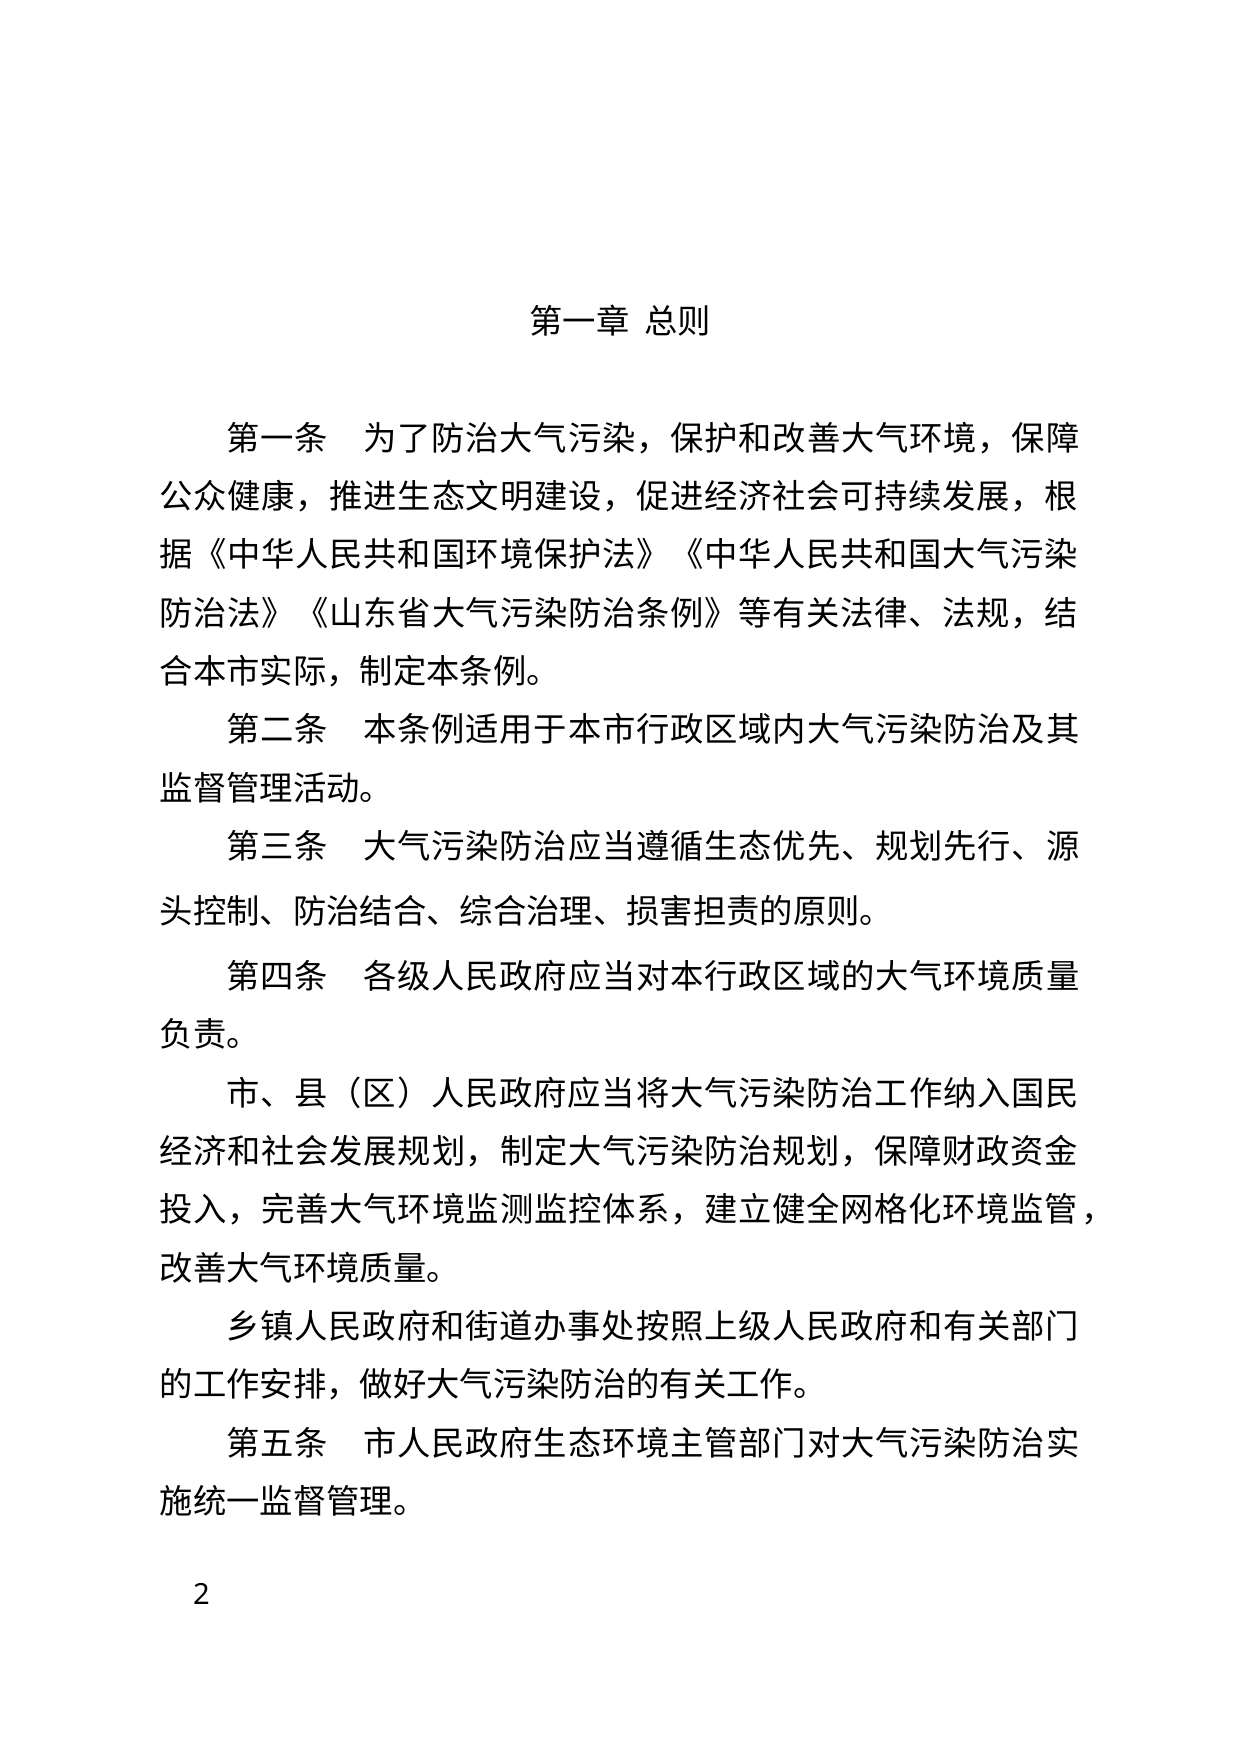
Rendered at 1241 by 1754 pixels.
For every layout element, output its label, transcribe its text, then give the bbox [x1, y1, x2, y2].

text 第一章 总则 [159, 287, 1081, 345]
text 第三条 大气污染防治应当遵循生态优先、规划先行、源头控制、防治结合、综合治理、损害担责的原则。 [159, 812, 1081, 942]
text 第四条 各级人民政府应当对本行政区域的大气环境质量负责。 [159, 942, 1081, 1058]
text 乡镇人民政府和街道办事处按照上级人民政府和有关部门的工作安排，做好大气污染防治的有关工作。 [159, 1292, 1081, 1408]
text 第一条 为了防治大气污染，保护和改善大气环境，保障公众健康，推进生态文明建设，促进经济社会可持续发展，根据《中华人民共和国环境保护法》《中华人民共和国大气污染防治法》《山东省大气污染防治条例》等有关法律、法规，结合本市实际，制定本条例。 [159, 403, 1081, 695]
text 第二条 本条例适用于本市行政区域内大气污染防治及其监督管理活动。 [159, 695, 1081, 812]
text 市、县（区）人民政府应当将大气污染防治工作纳入国民经济和社会发展规划，制定大气污染防治规划，保障财政资金投入，完善大气环境监测监控体系，建立健全网格化环境监管，改善大气环境质量。 [159, 1058, 1081, 1292]
text 第五条 市人民政府生态环境主管部门对大气污染防治实施统一监督管理。 [159, 1408, 1081, 1525]
